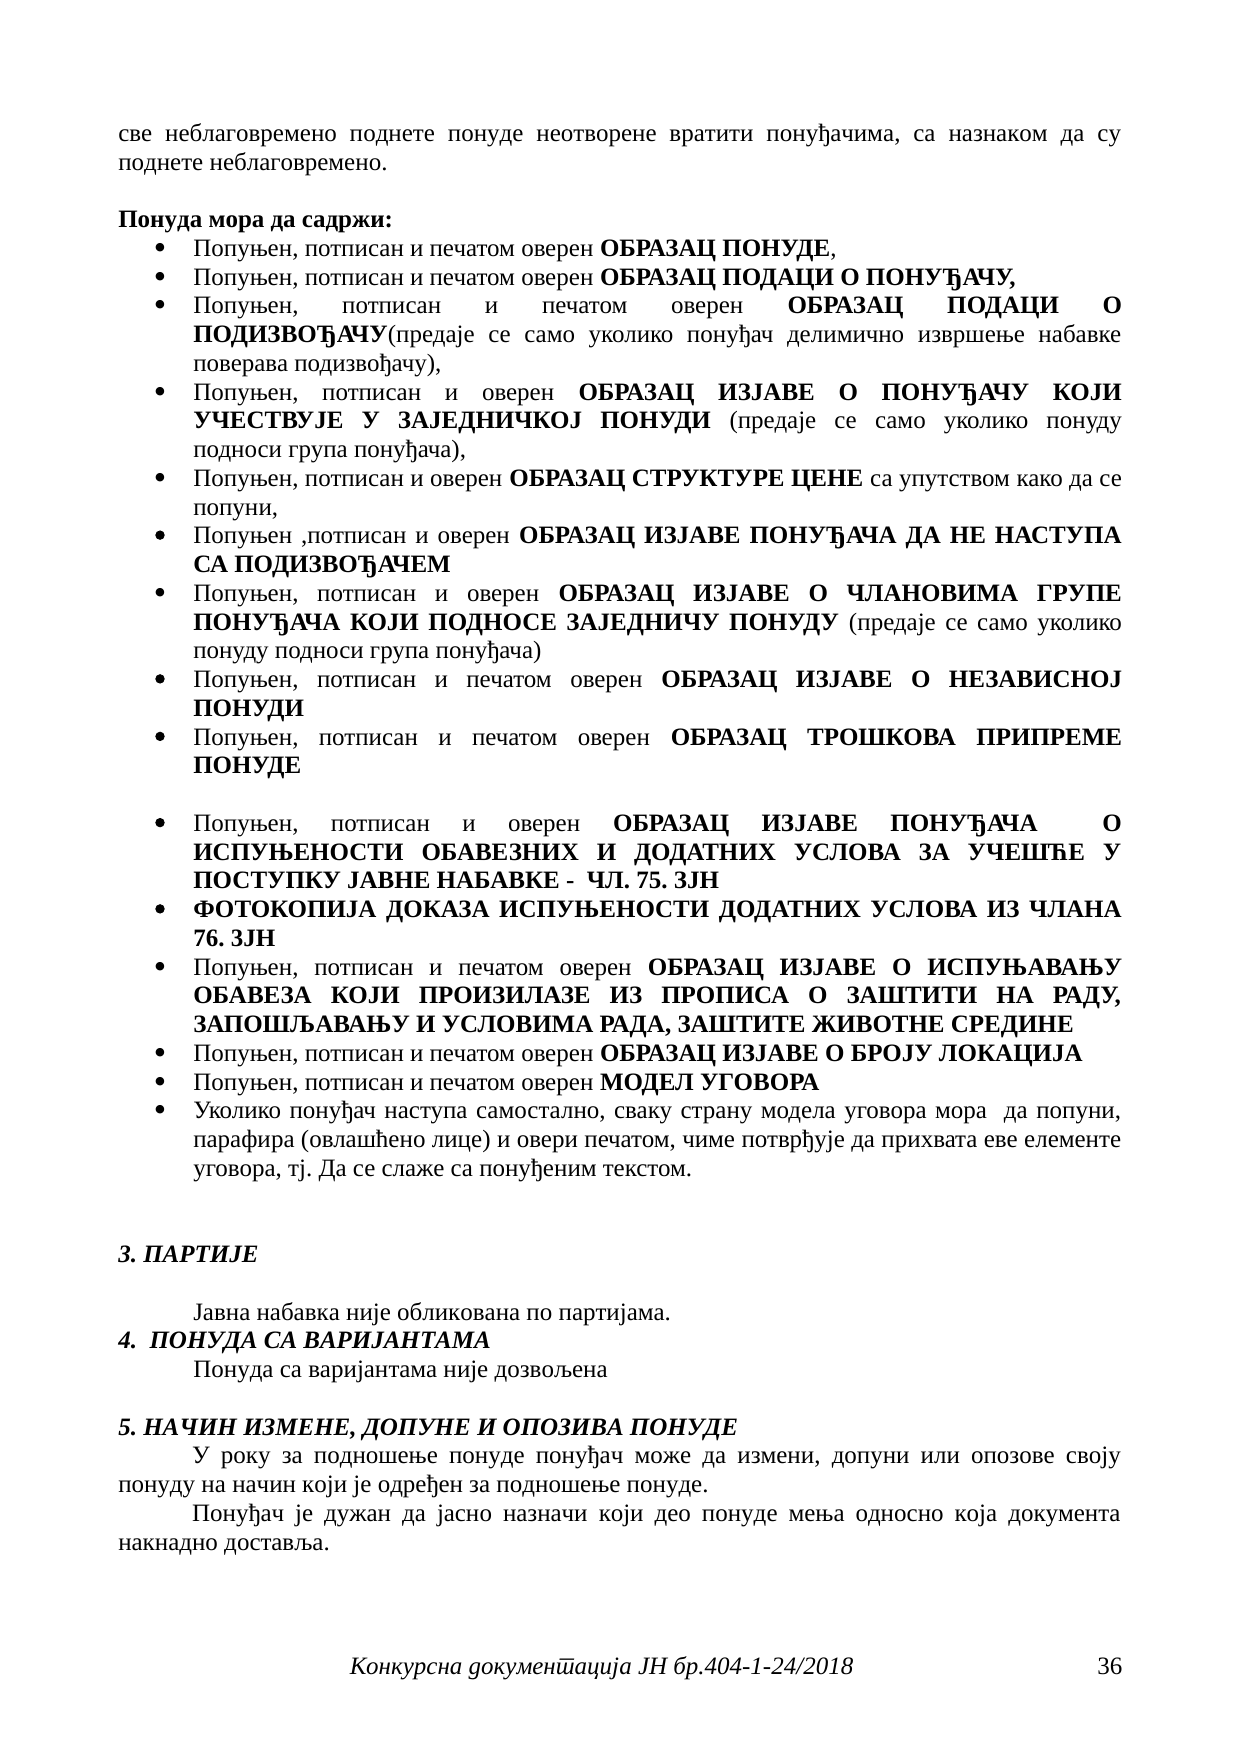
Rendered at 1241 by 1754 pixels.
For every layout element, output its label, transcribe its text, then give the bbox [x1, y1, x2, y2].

text 5. НАЧИН ИЗМЕНЕ, ДОПУНЕ И ОПОЗИВА ПОНУДЕ [118, 1412, 1122, 1441]
list Попуњен, потписан и печатом оверен ОБРАЗАЦ ИЗЈАВЕ О ИСПУЊАВАЊУ ОБАВЕЗА КОЈИ ПРОИЗИЛАЗЕ ИЗ ПРОПИСА О ЗАШТИТИ НА РАДУ, ЗАПОШЉАВАЊУ И УСЛОВИМА РАДА, ЗАШТИТЕ ЖИВОТНЕ СРЕДИНЕ [156, 952, 1122, 1038]
list Попуњен, потписан и печатом оверен ОБРАЗАЦ ПОНУДЕ, [156, 233, 1122, 262]
text Понуда са варијантама није дозвољена [118, 1354, 1122, 1383]
text 4. ПОНУДА СА ВАРИЈАНТАМА [118, 1326, 1122, 1354]
list Попуњен, потписан и оверен ОБРАЗАЦ ИЗЈАВЕ О ПОНУЂАЧУ КОЈИ УЧЕСТВУЈЕ У ЗАЈЕДНИЧКОЈ ПОНУДИ (предаје се само уколико понуду подноси група понуђача), [156, 377, 1122, 463]
list Попуњен, потписан и оверен ОБРАЗАЦ ИЗЈАВЕ ПОНУЂАЧА О ИСПУЊЕНОСТИ ОБАВЕЗНИХ И ДОДАТНИХ УСЛОВА ЗА УЧЕШЋЕ У ПОСТУПКУ ЈАВНЕ НАБАВКЕ - ЧЛ. 75. ЗЈН [156, 808, 1122, 894]
list Попуњен, потписан и печатом оверен ОБРАЗАЦ ПОДАЦИ О ПОДИЗВОЂАЧУ(предаје се само уколико понуђач делимично извршење набавке поверава подизвођачу), [156, 291, 1122, 377]
list Попуњен, потписан и оверен ОБРАЗАЦ ИЗЈАВЕ О ЧЛАНОВИМА ГРУПЕ ПОНУЂАЧА КОЈИ ПОДНОСЕ ЗАЈЕДНИЧУ ПОНУДУ (предаје се само уколико понуду подноси група понуђача) [156, 578, 1122, 664]
list ФОТОКОПИЈА ДОКАЗА ИСПУЊЕНОСТИ ДОДАТНИХ УСЛОВА ИЗ ЧЛАНА 76. 3ЈН [156, 894, 1122, 952]
text Јавна набавка није обликована по партијама. [118, 1297, 1122, 1326]
list Уколико понуђач наступа самостално, сваку страну модела уговора мора да попуни, парафира (овлашћено лице) и овери печатом, чиме потврђује да прихвата еве елементе уговора, тј. Да се слаже са понуђеним текстом. [156, 1096, 1122, 1182]
list Попуњен, потписан и печатом оверен ОБРАЗАЦ ИЗЈАВЕ О НЕЗАВИСНОЈ ПОНУДИ [156, 664, 1122, 722]
list Попуњен, потписан и печатом оверен ОБРАЗАЦ ИЗЈАВЕ O БРОЈУ ЛОКАЦИЈА [156, 1038, 1122, 1067]
list Попуњен, потписан и печатом оверен ОБРАЗАЦ ТРОШКОВА ПРИПРЕМЕ ПОНУДЕ [156, 722, 1122, 779]
list Попуњен ,потписан и оверен ОБРАЗАЦ ИЗЈАВЕ ПОНУЂАЧА ДА НЕ НАСТУПА СА ПОДИЗВОЂАЧЕМ [156, 521, 1122, 578]
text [118, 118, 1122, 176]
text Понуђач је дужан да јасно назначи који део понуде мења односно која документа накнадно доставља. [118, 1498, 1122, 1556]
list Попуњен, потписан и печатом оверен ОБРАЗАЦ ПОДАЦИ О ПОНУЂАЧУ, [156, 262, 1122, 291]
list Попуњен, потписан и печатом оверен МОДЕЛ УГОВОРА [156, 1067, 1122, 1096]
list Попуњен, потписан и оверен ОБРАЗАЦ СТРУКТУРЕ ЦЕНЕ са упутством како да се попуни, [156, 463, 1122, 521]
text Понуда мора да садржи: [118, 204, 1122, 233]
text У року за подношење понуде понуђач може да измени, допуни или опозове своју понуду на начин који је одређен за подношење понуде. [118, 1441, 1122, 1498]
text 3. ПАРТИЈЕ [118, 1239, 1122, 1268]
